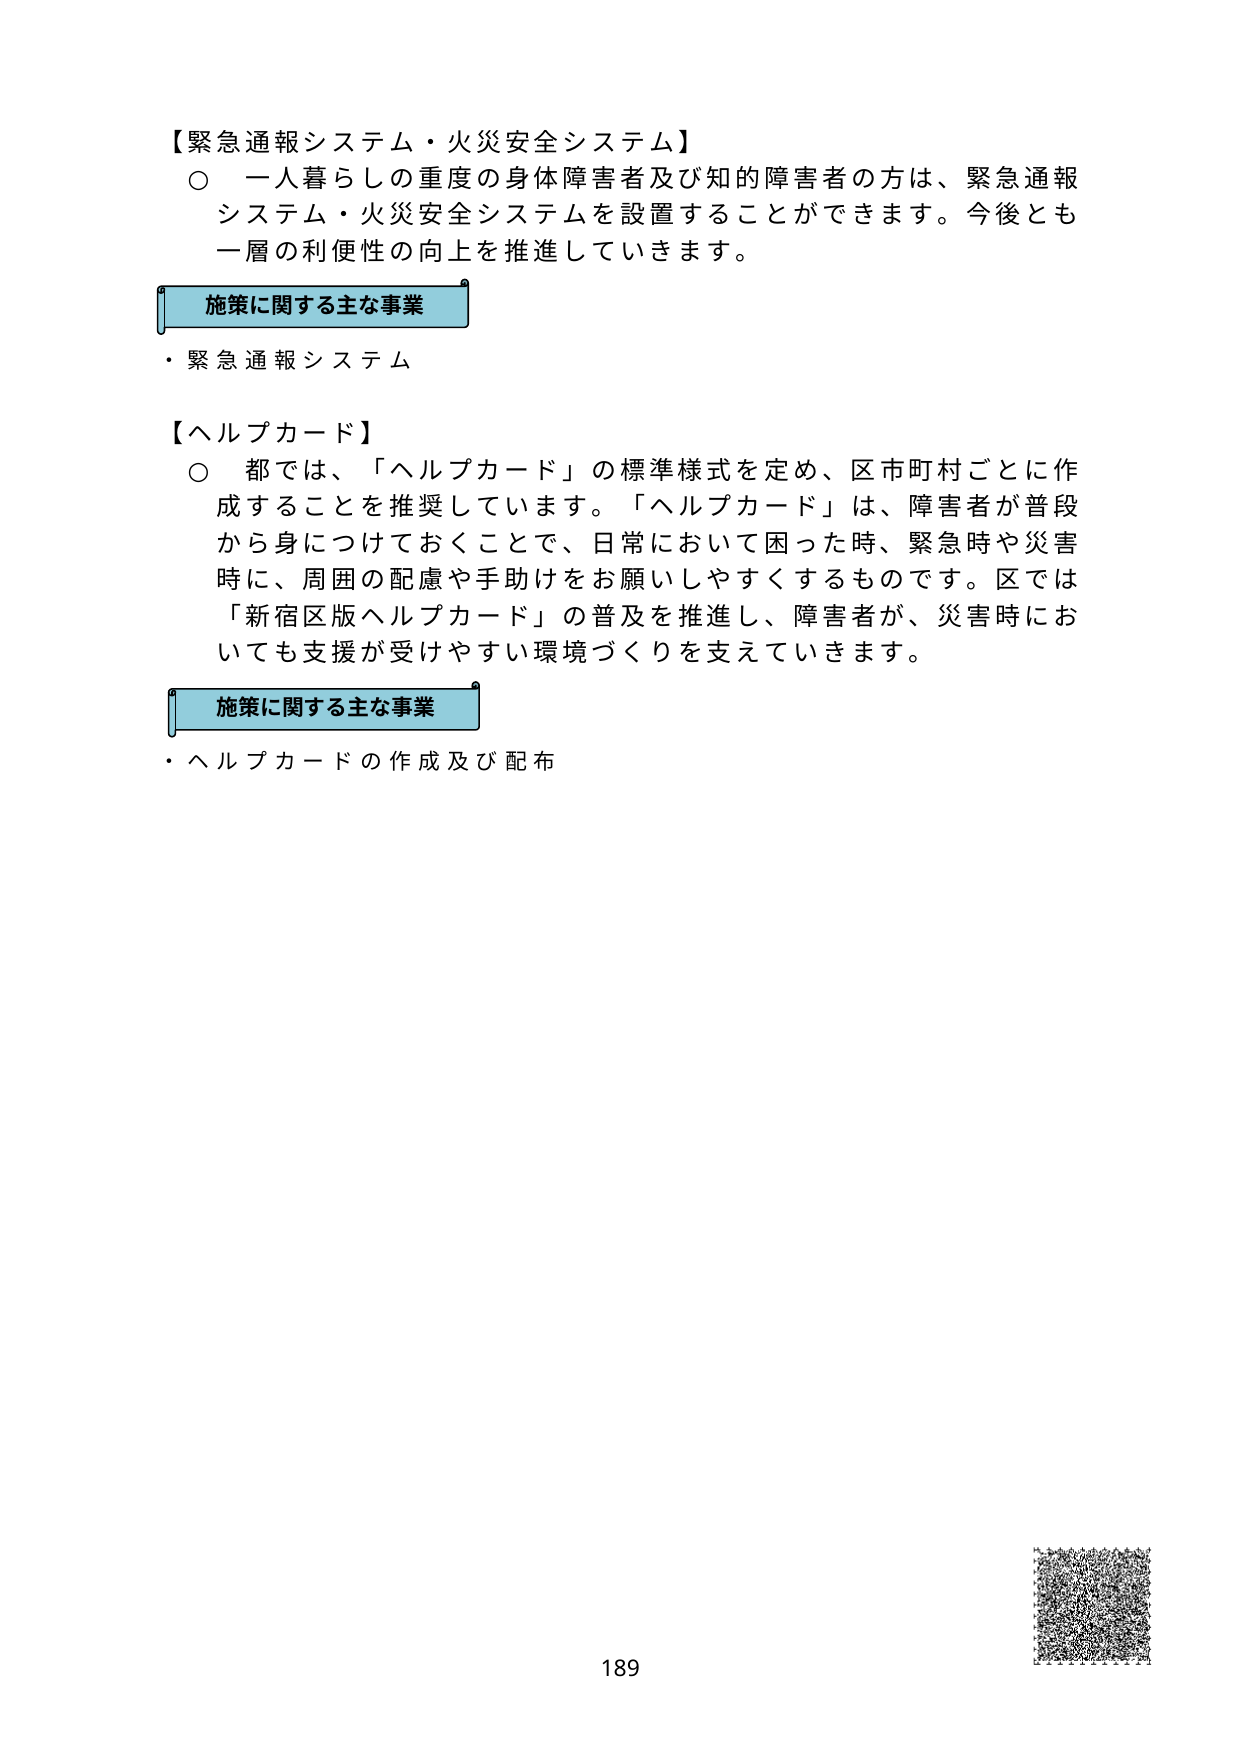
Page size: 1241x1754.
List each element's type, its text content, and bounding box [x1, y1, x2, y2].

text ○ 一人暮らしの重度の身体障害者及び知的障害者の方は、緊急通報システム・火災安全システムを設置することができます。今後とも一層の利便性の向上を推進していきます。 [184, 158, 1082, 268]
text 【緊急通報システム・火災安全システム】 [158, 122, 1082, 158]
text ・緊急通報システム [158, 341, 1082, 377]
picture [1033, 1547, 1152, 1665]
text 【ヘルプカード】 [158, 413, 1082, 450]
text ○ 都では、「ヘルプカード」の標準様式を定め、区市町村ごとに作成することを推奨しています。「ヘルプカード」は、障害者が普段から身につけておくことで、日常において困った時、緊急時や災害時に、周囲の配慮や手助けをお願いしやすくするものです。区では「新宿区版ヘルプカード」の普及を推進し、障害者が、災害時においても支援が受けやすい環境づくりを支えていきます。 [184, 450, 1082, 669]
text ・ヘルプカードの作成及び配布 [158, 742, 1082, 778]
